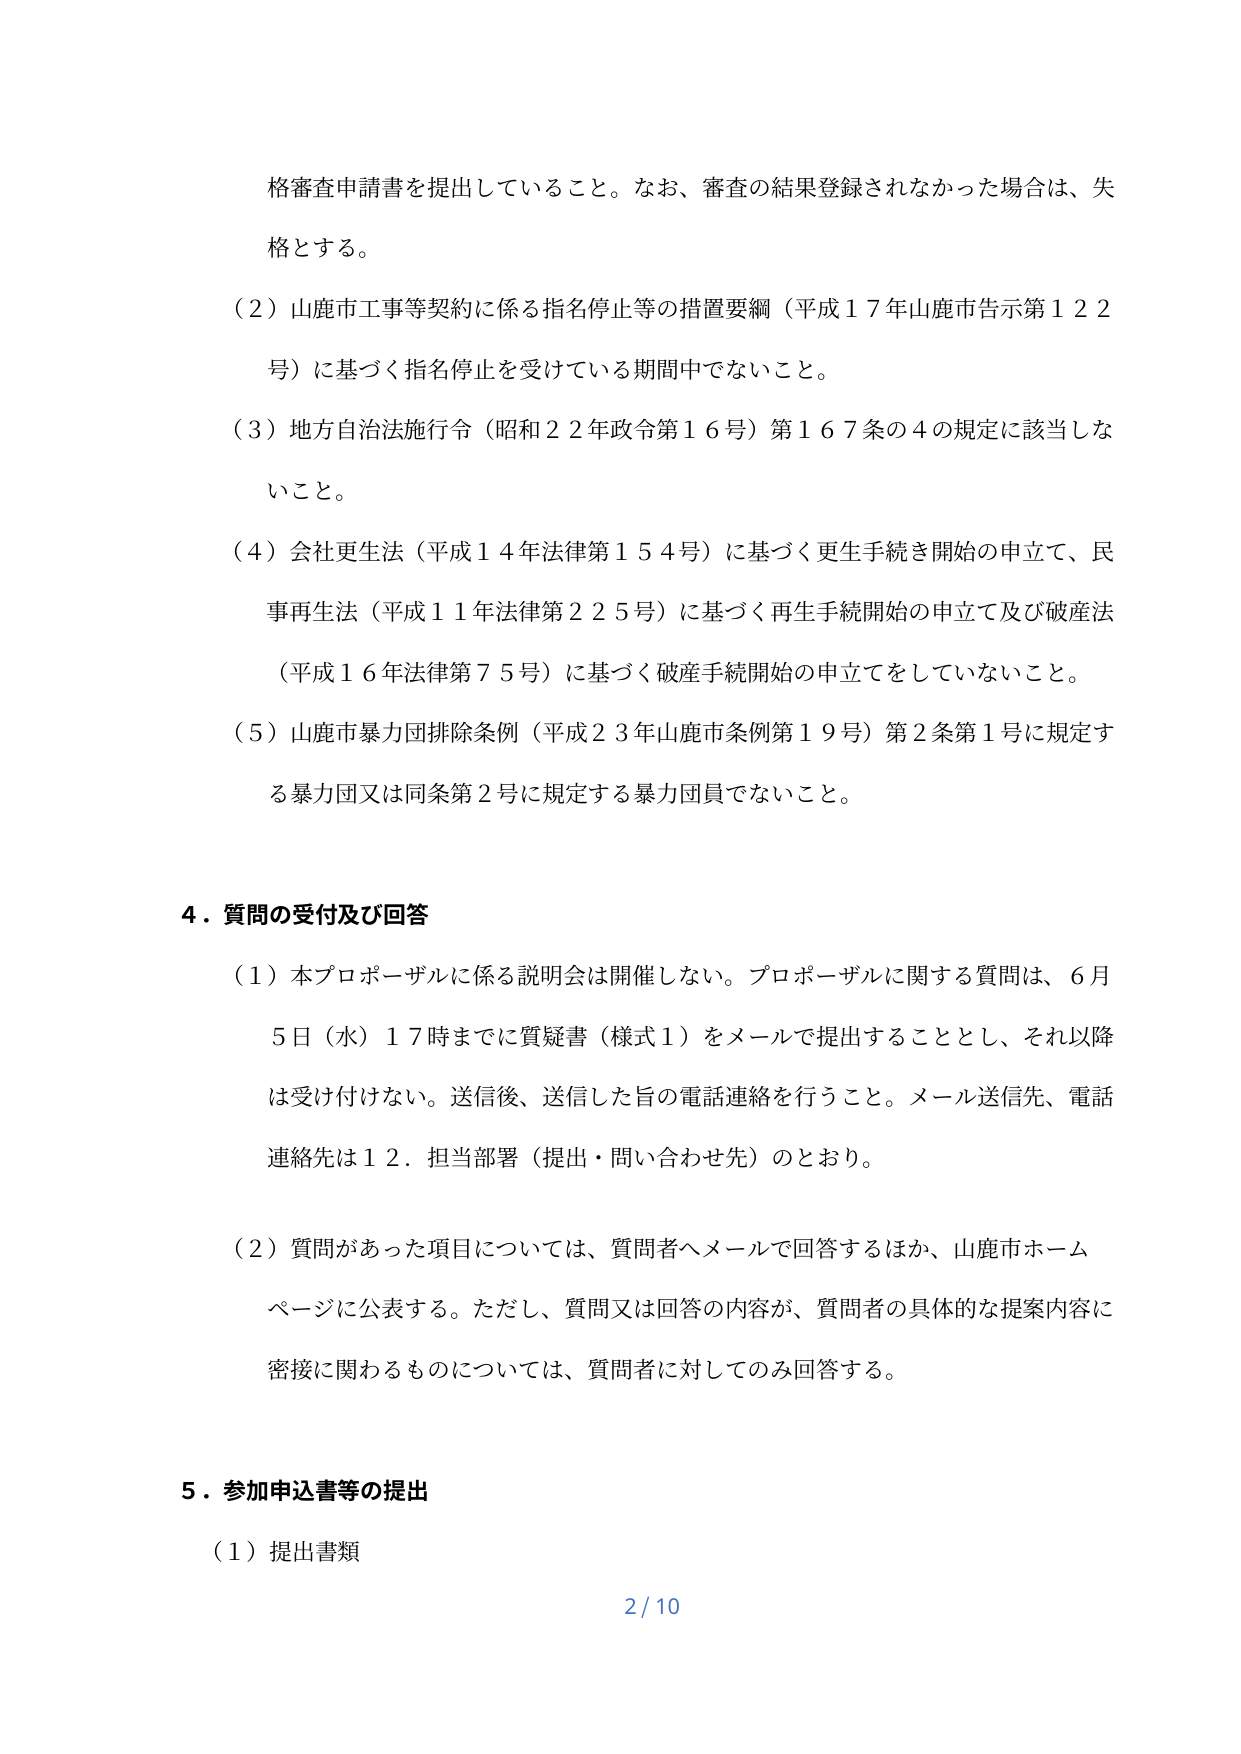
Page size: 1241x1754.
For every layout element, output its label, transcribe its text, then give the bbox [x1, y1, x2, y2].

text （１）本プロポーザルに係る説明会は開催しない。プロポーザルに関する質問は、６月５日（水）１７時までに質疑書（様式１）をメールで提出することとし、それ以降は受け付けない。送信後、送信した旨の電話連絡を行うこと。メール送信先、電話連絡先は１２．担当部署（提出・問い合わせ先）のとおり。 [221, 944, 1122, 1187]
text （２）質問があった項目については、質問者へメールで回答するほか、山鹿市ホームページに公表する。ただし、質問又は回答の内容が、質問者の具体的な提案内容に密接に関わるものについては、質問者に対してのみ回答する。 [221, 1217, 1122, 1399]
text （４）会社更生法（平成１４年法律第１５４号）に基づく更生手続き開始の申立て、民事再生法（平成１１年法律第２２５号）に基づく再生手続開始の申立て及び破産法（平成１６年法律第７５号）に基づく破産手続開始の申立てをしていないこと。 [220, 520, 1122, 702]
text ５．参加申込書等の提出 [177, 1459, 1122, 1520]
text （２）山鹿市工事等契約に係る指名停止等の措置要綱（平成１７年山鹿市告示第１２２号）に基づく指名停止を受けている期間中でないこと。 [221, 277, 1122, 398]
text ４．質問の受付及び回答 [177, 883, 1122, 944]
text （５）山鹿市暴力団排除条例（平成２３年山鹿市条例第１９号）第２条第１号に規定する暴力団又は同条第２号に規定する暴力団員でないこと。 [221, 702, 1122, 823]
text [221, 156, 1122, 277]
text （３）地方自治法施行令（昭和２２年政令第１６号）第１６７条の４の規定に該当しないこと。 [220, 398, 1122, 520]
text （１）提出書類 [177, 1520, 1122, 1581]
